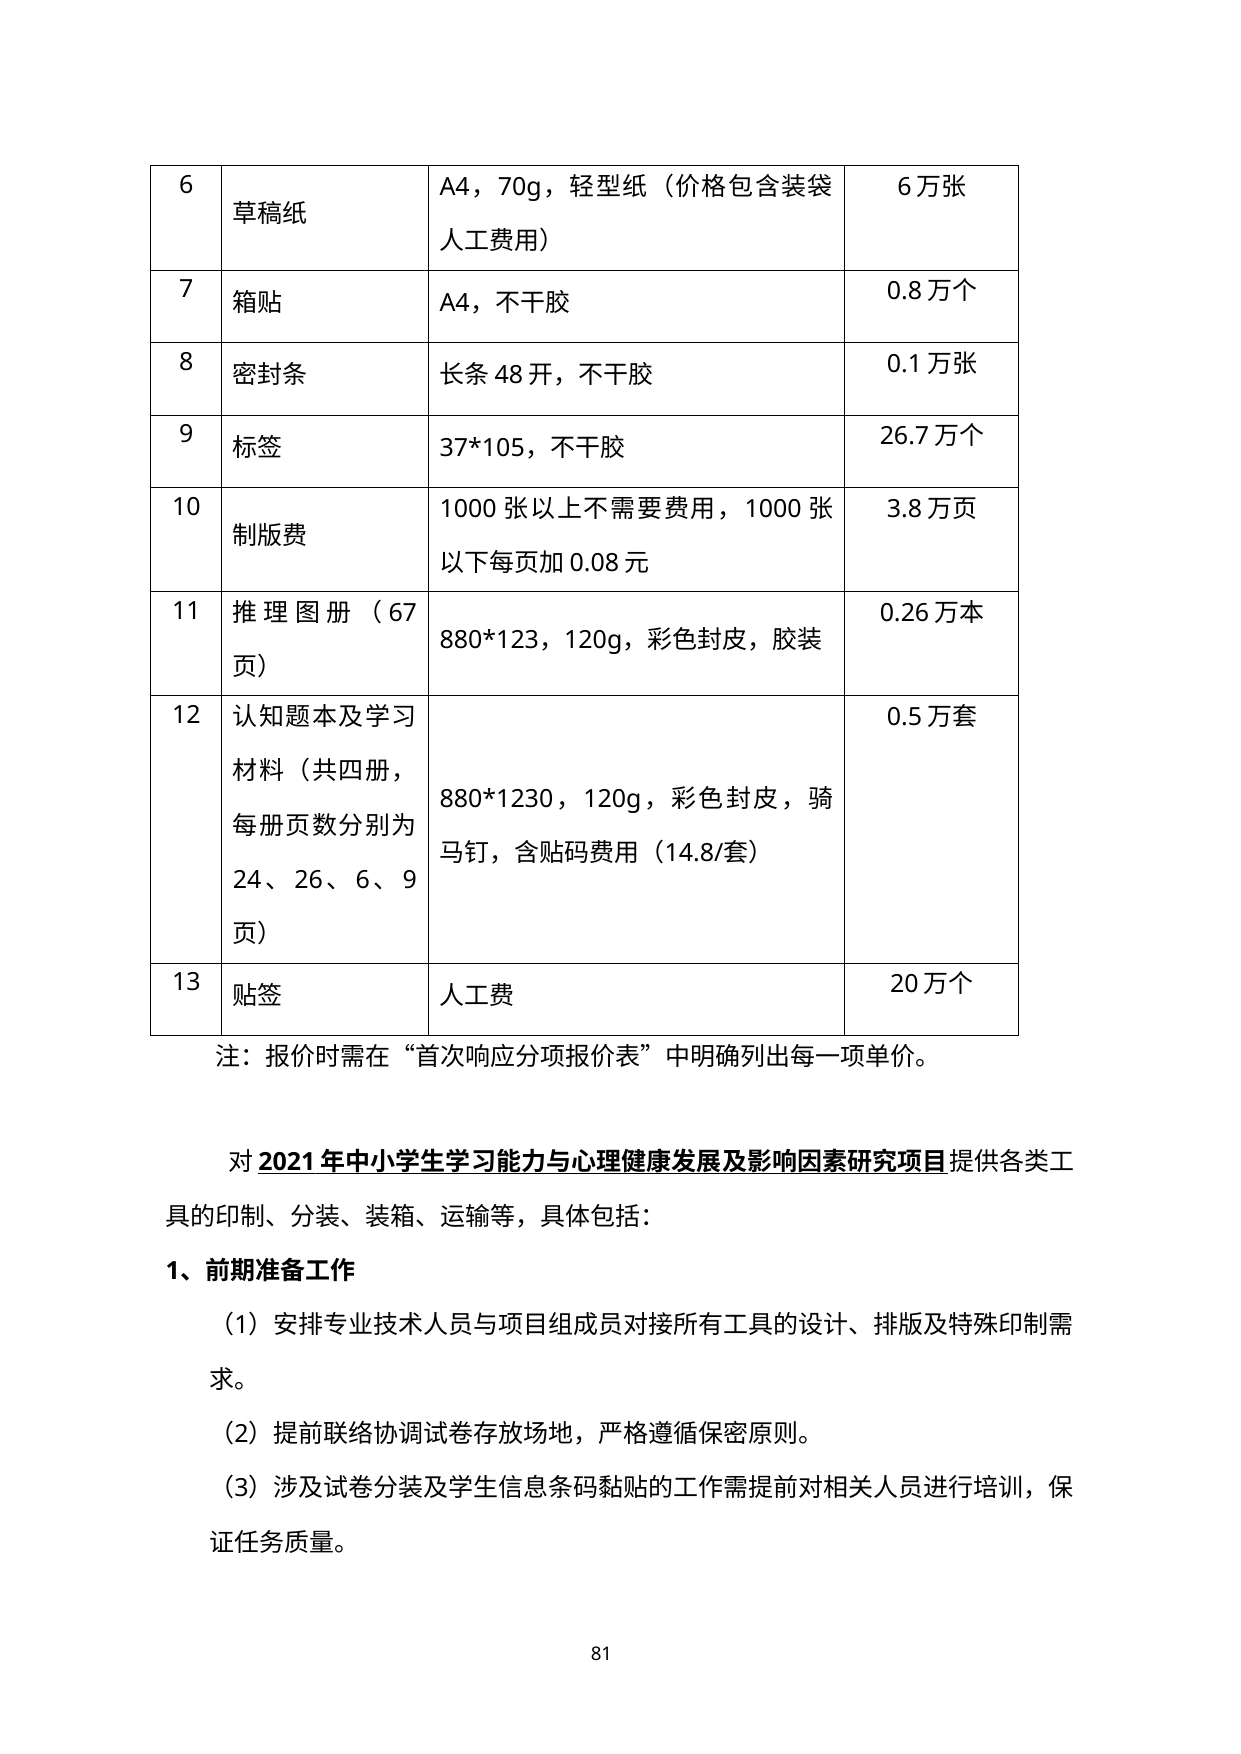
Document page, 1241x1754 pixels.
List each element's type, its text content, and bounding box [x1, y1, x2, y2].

table_cell 0.5万套 [845, 696, 1018, 963]
table_cell 标签 [222, 416, 428, 487]
table_cell 20万个 [845, 964, 1018, 1035]
table_cell 9 [151, 416, 221, 487]
table_cell 贴签 [222, 964, 428, 1035]
table_cell 880*123，120g，彩色封皮，胶装 [429, 592, 844, 695]
text 注：报价时需在“首次响应分项报价表”中明确列出每一项单价。 [215, 1036, 1075, 1072]
table_cell 草稿纸 [222, 166, 428, 269]
table_cell 12 [151, 696, 221, 963]
table_cell 37*105，不干胶 [429, 416, 844, 487]
table_cell 8 [151, 343, 221, 414]
table_cell 长条48开，不干胶 [429, 343, 844, 414]
table_cell 认知题本及学习材料（共四册，每册页数分别为24、26、6、9页） [222, 696, 428, 963]
table_cell 3.8万页 [845, 488, 1018, 591]
table_cell A4，70g，轻型纸（价格包含装袋人工费用） [429, 166, 844, 269]
table_cell 6万张 [845, 166, 1018, 269]
text 对2021年中小学生学习能力与心理健康发展及影响因素研究项目提供各类工具的印制、分装、装箱、运输等，具体包括： [165, 1142, 1075, 1232]
table_cell 密封条 [222, 343, 428, 414]
table_cell 6 [151, 166, 221, 269]
text 1、前期准备工作 [165, 1250, 1075, 1287]
table_cell 7 [151, 271, 221, 342]
table_cell 1000张以上不需要费用，1000张以下每页加0.08元 [429, 488, 844, 591]
table_cell 26.7万个 [845, 416, 1018, 487]
table_cell 0.1万张 [845, 343, 1018, 414]
text （1）安排专业技术人员与项目组成员对接所有工具的设计、排版及特殊印制需求。 [209, 1305, 1075, 1395]
text （2）提前联络协调试卷存放场地，严格遵循保密原则。 [209, 1413, 1075, 1450]
table_cell 0.26万本 [845, 592, 1018, 695]
table_cell A4，不干胶 [429, 271, 844, 342]
table_cell 0.8万个 [845, 271, 1018, 342]
table_cell 11 [151, 592, 221, 695]
text （3）涉及试卷分装及学生信息条码黏贴的工作需提前对相关人员进行培训，保证任务质量。 [209, 1468, 1075, 1558]
table_cell 880*1230，120g，彩色封皮，骑马钉，含贴码费用（14.8/套） [429, 696, 844, 963]
table_cell 人工费 [429, 964, 844, 1035]
table_cell 箱贴 [222, 271, 428, 342]
table_cell 13 [151, 964, 221, 1035]
table_cell 制版费 [222, 488, 428, 591]
table_cell 10 [151, 488, 221, 591]
table_cell 推理图册（67页） [222, 592, 428, 695]
